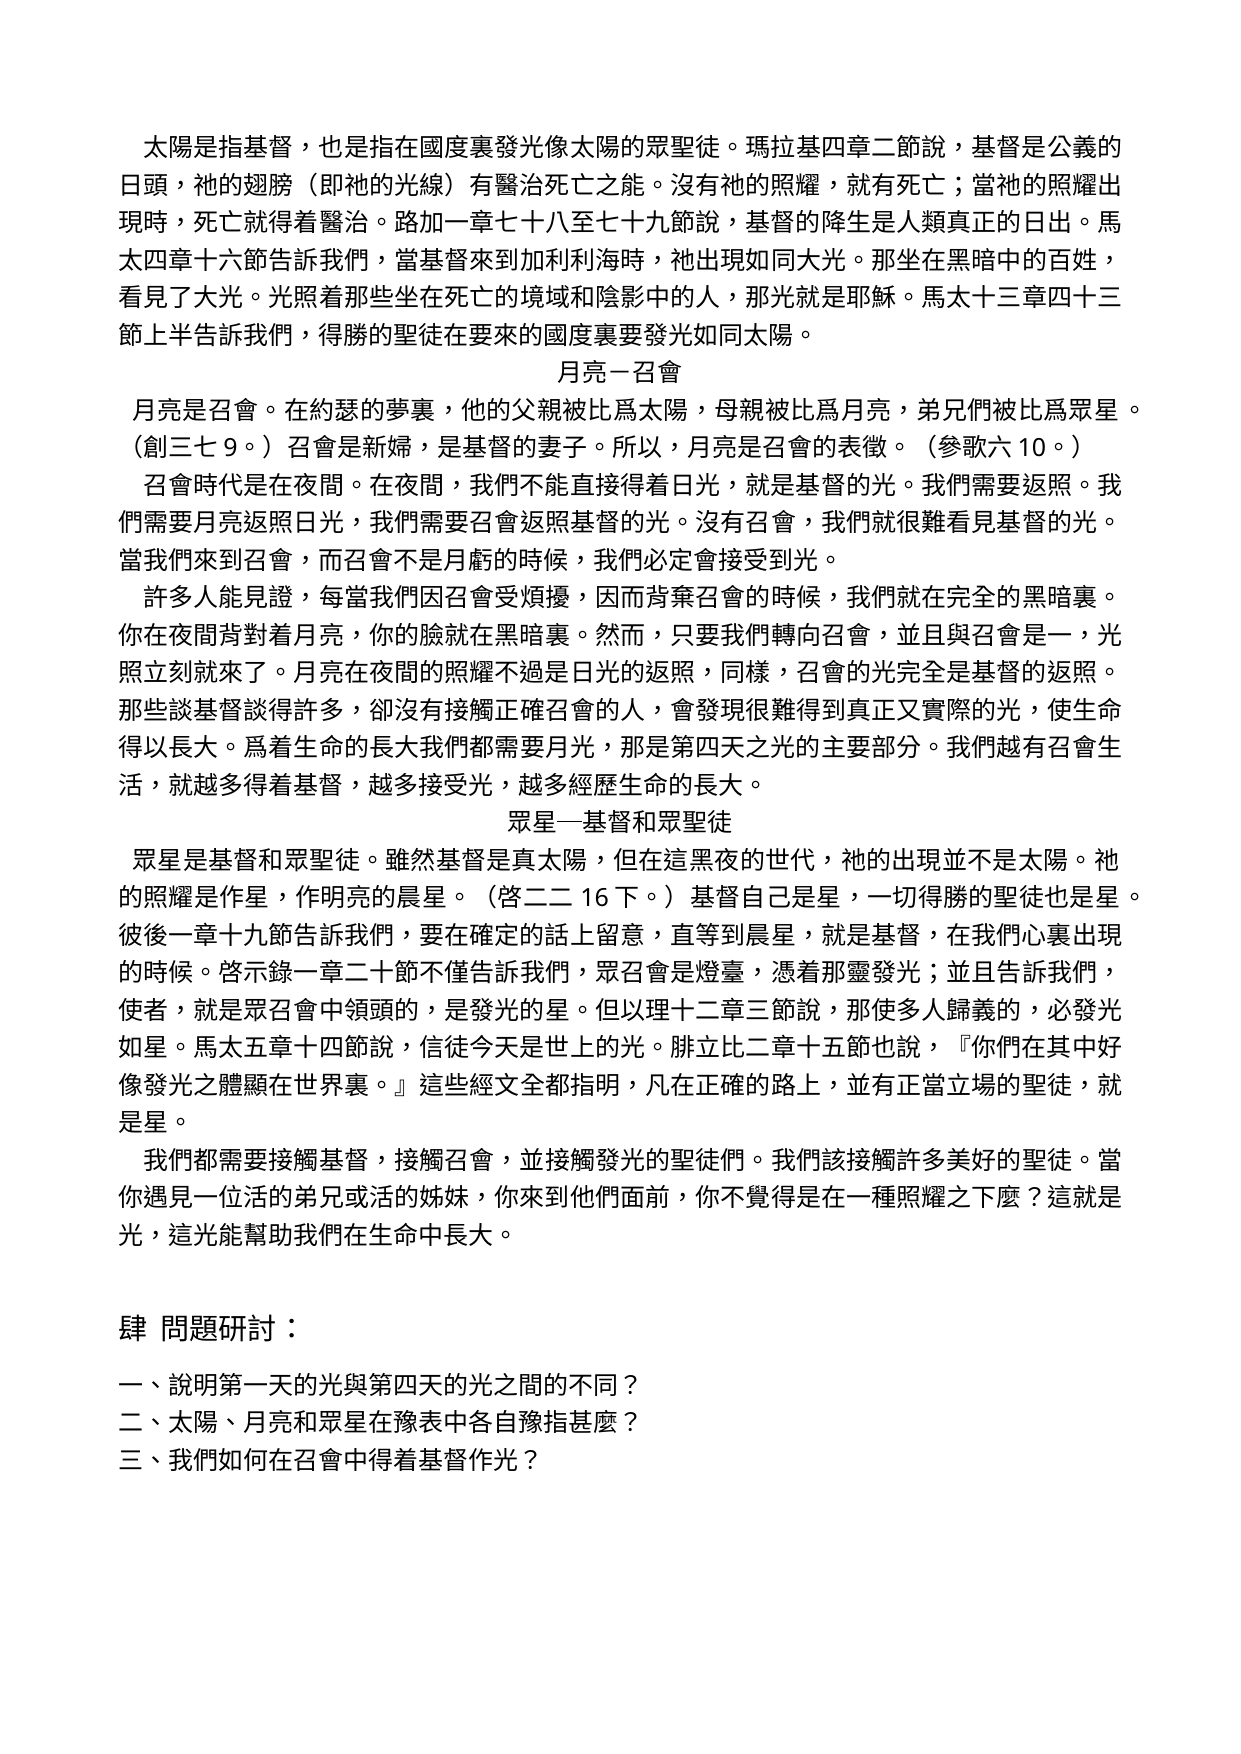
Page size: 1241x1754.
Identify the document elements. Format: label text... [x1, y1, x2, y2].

text 一、說明第一天的光與第四天的光之間的不同？ [118, 1364, 1122, 1402]
text 月亮是召會。在約瑟的夢裏，他的父親被比爲太陽，母親被比爲月亮，弟兄們被比爲眾星。（創三七9。）召會是新婦，是基督的妻子。所以，月亮是召會的表徵。（參歌六10。） [118, 389, 1122, 464]
text 太陽是指基督，也是指在國度裏發光像太陽的眾聖徒。瑪拉基四章二節說，基督是公義的日頭，祂的翅膀（即祂的光線）有醫治死亡之能。沒有祂的照耀，就有死亡；當祂的照耀出現時，死亡就得着醫治。路加一章七十八至七十九節說，基督的降生是人類真正的日出。馬太四章十六節告訴我們，當基督來到加利利海時，祂出現如同大光。那坐在黑暗中的百姓，看見了大光。光照着那些坐在死亡的境域和陰影中的人，那光就是耶穌。馬太十三章四十三節上半告訴我們，得勝的聖徒在要來的國度裏要發光如同太陽。 [118, 127, 1122, 352]
text 眾星是基督和眾聖徒。雖然基督是真太陽，但在這黑夜的世代，祂的出現並不是太陽。祂的照耀是作星，作明亮的晨星。（啓二二16下。）基督自己是星，一切得勝的聖徒也是星。彼後一章十九節告訴我們，要在確定的話上留意，直等到晨星，就是基督，在我們心裏出現的時候。啓示錄一章二十節不僅告訴我們，眾召會是燈臺，憑着那靈發光；並且告訴我們，使者，就是眾召會中領頭的，是發光的星。但以理十二章三節說，那使多人歸義的，必發光如星。馬太五章十四節說，信徒今天是世上的光。腓立比二章十五節也說，『你們在其中好像發光之體顯在世界裏。』這些經文全都指明，凡在正確的路上，並有正當立場的聖徒，就是星。 [118, 839, 1122, 1139]
text 我們都需要接觸基督，接觸召會，並接觸發光的聖徒們。我們該接觸許多美好的聖徒。當你遇見一位活的弟兄或活的姊妹，你來到他們面前，你不覺得是在一種照耀之下麼？這就是光，這光能幫助我們在生命中長大。 [118, 1139, 1122, 1252]
text 肆 問題研討： [118, 1289, 1122, 1364]
text 三、我們如何在召會中得着基督作光？ [118, 1439, 1122, 1477]
text 眾星─基督和眾聖徒 [118, 802, 1122, 839]
text 許多人能見證，每當我們因召會受煩擾，因而背棄召會的時候，我們就在完全的黑暗裏。你在夜間背對着月亮，你的臉就在黑暗裏。然而，只要我們轉向召會，並且與召會是一，光照立刻就來了。月亮在夜間的照耀不過是日光的返照，同樣，召會的光完全是基督的返照。那些談基督談得許多，卻沒有接觸正確召會的人，會發現很難得到真正又實際的光，使生命得以長大。爲着生命的長大我們都需要月光，那是第四天之光的主要部分。我們越有召會生活，就越多得着基督，越多接受光，越多經歷生命的長大。 [118, 577, 1122, 802]
text 召會時代是在夜間。在夜間，我們不能直接得着日光，就是基督的光。我們需要返照。我們需要月亮返照日光，我們需要召會返照基督的光。沒有召會，我們就很難看見基督的光。當我們來到召會，而召會不是月虧的時候，我們必定會接受到光。 [118, 464, 1122, 577]
text 月亮－召會 [118, 352, 1122, 389]
text 二、太陽、月亮和眾星在豫表中各自豫指甚麼？ [118, 1402, 1122, 1439]
